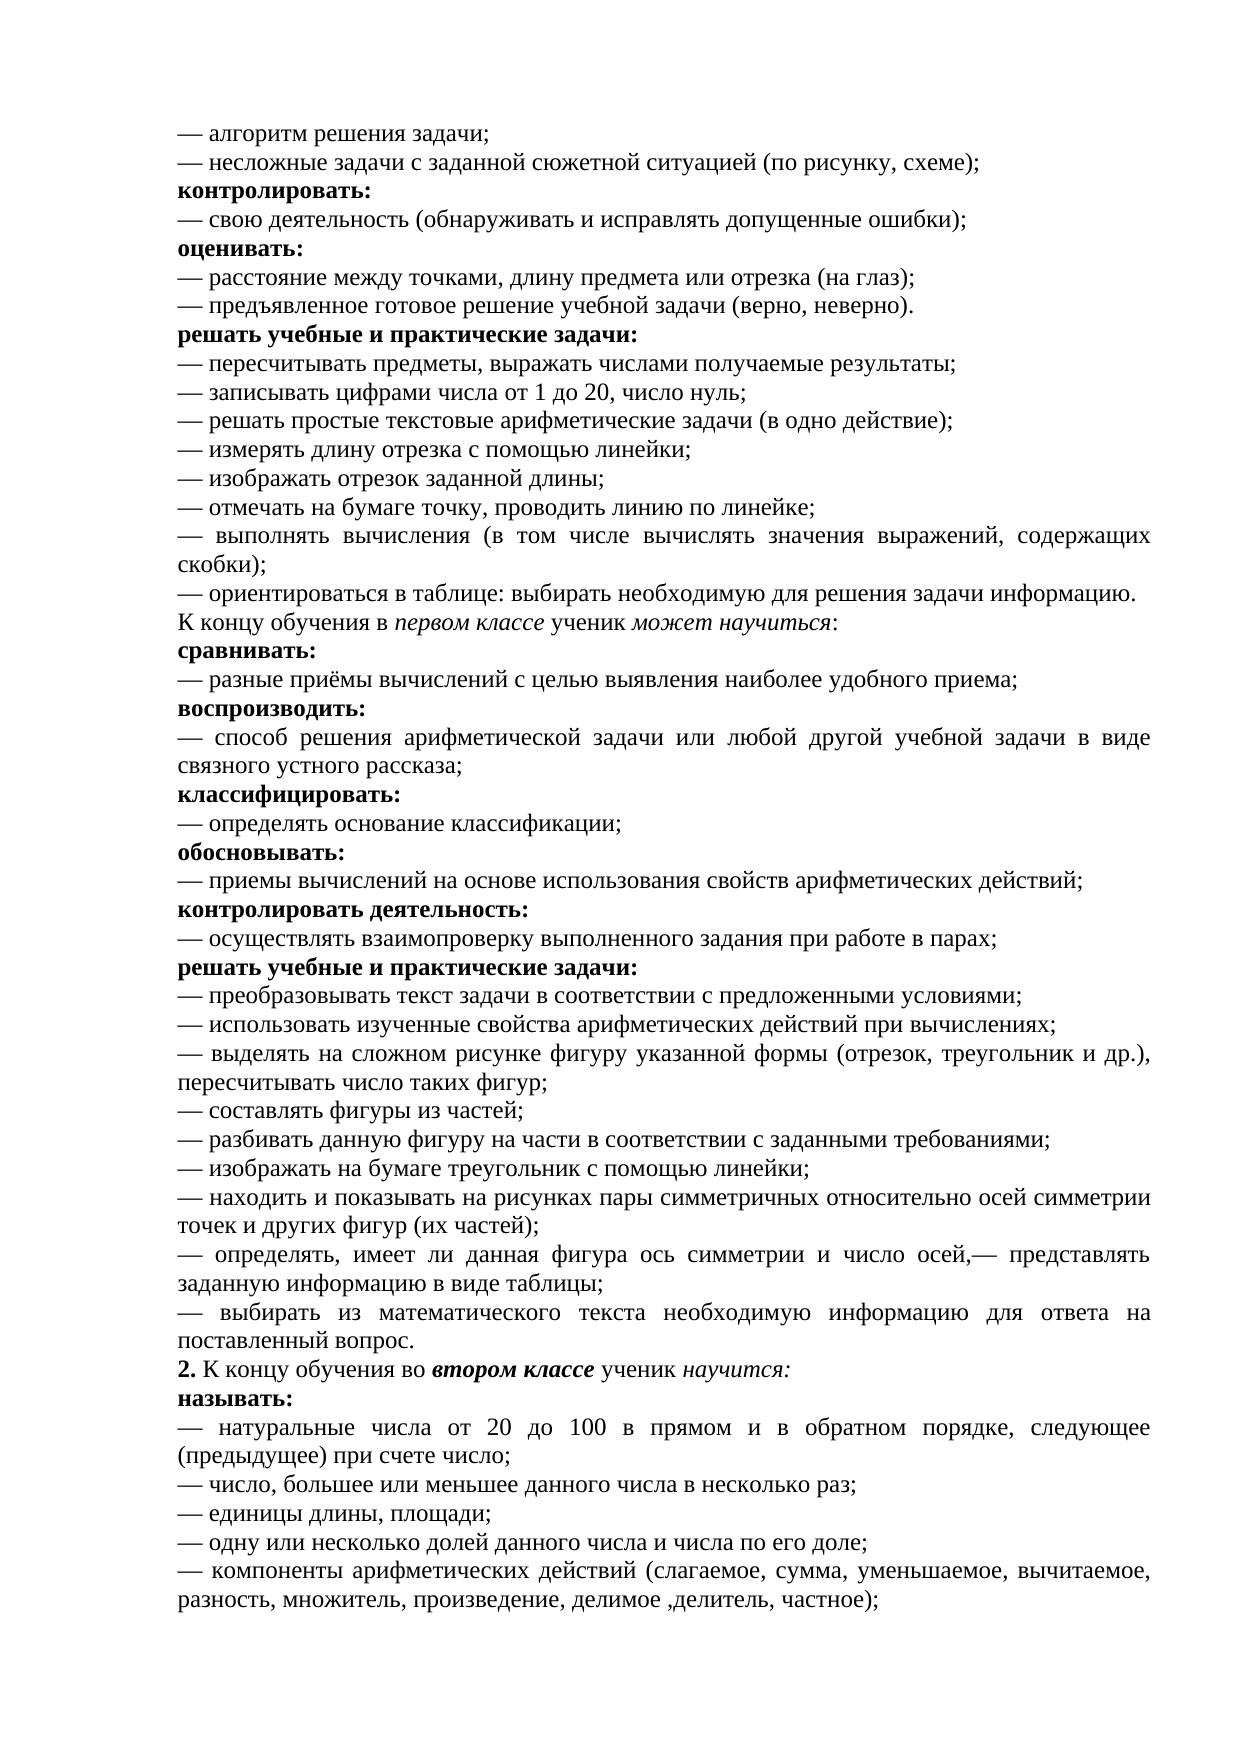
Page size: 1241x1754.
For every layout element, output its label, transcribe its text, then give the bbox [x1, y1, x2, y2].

text — отмечать на бумаге точку, проводить линию по линейке; [177, 492, 1152, 521]
text — единицы длины, площади; [177, 1498, 1152, 1527]
text — способ решения арифметической задачи или любой другой учебной задачи в виде связного устного рассказа; [177, 722, 1152, 779]
text — выделять на сложном рисунке фигуру указанной формы (отрезок, треугольник и др.), пересчитывать число таких фигур; [177, 1038, 1152, 1096]
text — выполнять вычисления (в том числе вычислять значения выражений, содержащих скобки); [177, 521, 1152, 578]
text решать учебные и практические задачи: [177, 952, 1152, 981]
text — выбирать из математического текста необходимую информацию для ответа на поставленный вопрос. [177, 1297, 1152, 1354]
text — изображать на бумаге треугольник с помощью линейки; [177, 1153, 1152, 1182]
text — натуральные числа от 20 до 100 в прямом и в обратном порядке, следующее (предыдущее) при счете число; [177, 1412, 1152, 1469]
text — число, большее или меньшее данного числа в несколько раз; [177, 1469, 1152, 1498]
text сравнивать: [177, 636, 1152, 664]
text контролировать: [177, 176, 1152, 204]
text — пересчитывать предметы, выражать числами получаемые результаты; [177, 348, 1152, 377]
text — использовать изученные свойства арифметических действий при вычислениях; [177, 1009, 1152, 1038]
text называть: [177, 1383, 1152, 1412]
text — компоненты арифметических действий (слагаемое, сумма, уменьшаемое, вычитаемое, разность, множитель, произведение, делимое ,делитель, частное); [177, 1556, 1152, 1613]
text — приемы вычислений на основе использования свойств арифметических действий; [177, 866, 1152, 894]
text — составлять фигуры из частей; [177, 1096, 1152, 1124]
text — разные приёмы вычислений с целью выявления наиболее удобного приема; [177, 664, 1152, 693]
text — одну или несколько долей данного числа и числа по его доле; [177, 1527, 1152, 1556]
text — решать простые текстовые арифметические задачи (в одно действие); [177, 406, 1152, 434]
text — алгоритм решения задачи; [177, 118, 1152, 147]
text — осуществлять взаимопроверку выполненного задания при работе в парах; [177, 923, 1152, 952]
text контролировать деятельность: [177, 894, 1152, 923]
text — ориентироваться в таблице: выбирать необходимую для решения задачи информацию. [177, 578, 1152, 607]
text воспроизводить: [177, 693, 1152, 722]
text оценивать: [177, 233, 1152, 262]
text 2. К концу обучения во втором классе ученик научится: [177, 1354, 1152, 1383]
text — предъявленное готовое решение учебной задачи (верно, неверно). [177, 291, 1152, 319]
text — преобразовывать текст задачи в соответствии с предложенными условиями; [177, 981, 1152, 1009]
text обосновывать: [177, 837, 1152, 866]
text — несложные задачи с заданной сюжетной ситуацией (по рисунку, схеме); [177, 147, 1152, 176]
text — расстояние между точками, длину предмета или отрезка (на глаз); [177, 262, 1152, 291]
text — записывать цифрами числа от 1 до 20, число нуль; [177, 377, 1152, 406]
text — определять основание классификации; [177, 808, 1152, 837]
text классифицировать: [177, 779, 1152, 808]
text — измерять длину отрезка с помощью линейки; [177, 434, 1152, 463]
text — разбивать данную фигуру на части в соответствии с заданными требованиями; [177, 1124, 1152, 1153]
text К концу обучения в первом классе ученик может научиться: [177, 607, 1152, 636]
text решать учебные и практические задачи: [177, 319, 1152, 348]
text — изображать отрезок заданной длины; [177, 463, 1152, 492]
text — находить и показывать на рисунках пары симметричных относительно осей симметрии точек и других фигур (их частей); [177, 1182, 1152, 1239]
text — определять, имеет ли данная фигура ось симметрии и число осей,— представлять заданную информацию в виде таблицы; [177, 1239, 1152, 1297]
text — свою деятельность (обнаруживать и исправлять допущенные ошибки); [177, 204, 1152, 233]
